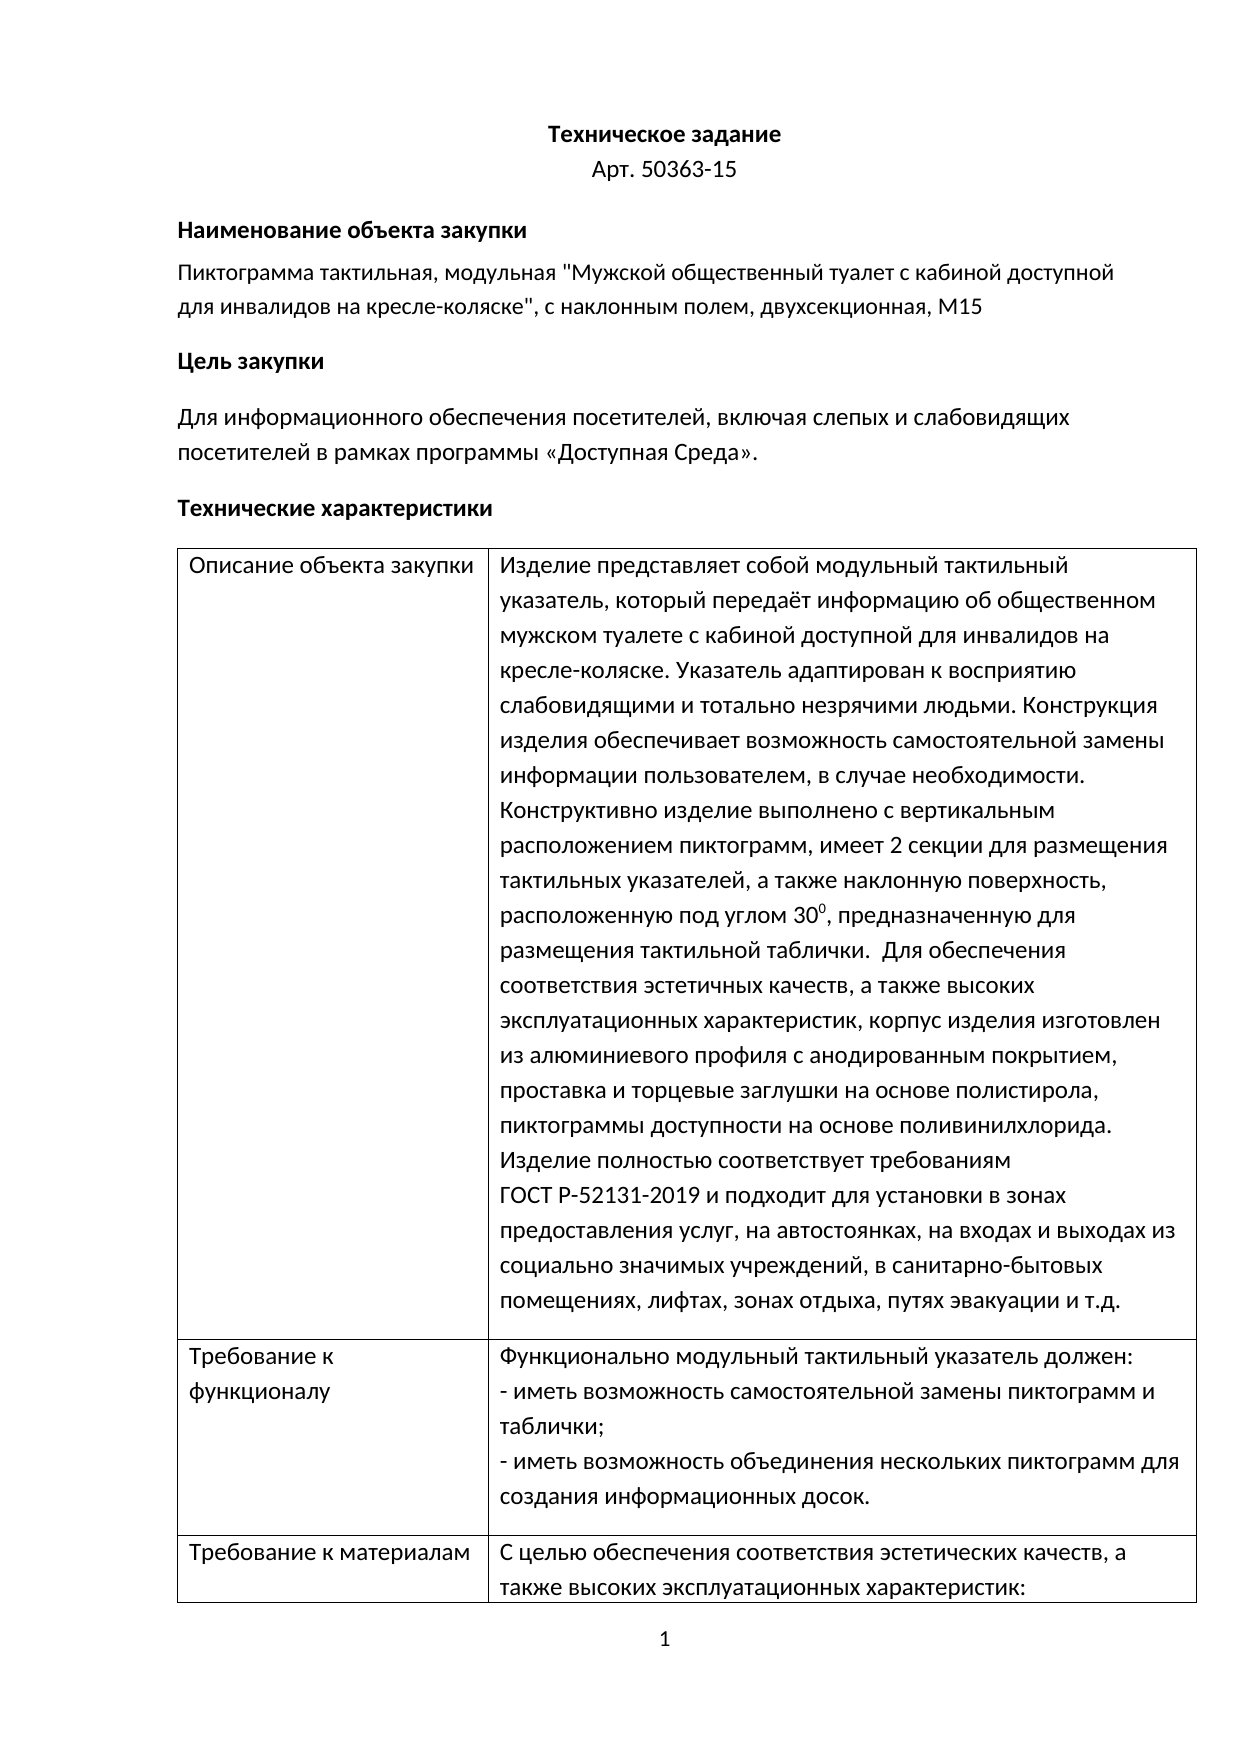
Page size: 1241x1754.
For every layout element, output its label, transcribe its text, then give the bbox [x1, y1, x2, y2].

text Для информационного обеспечения посетителей, включая слепых и слабовидящих посетителей в рамках программы «Доступная Среда». [177, 401, 1152, 467]
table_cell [178, 1536, 488, 1602]
text Техническое задание [177, 118, 1152, 149]
table_cell Требование к функционалу [178, 1340, 488, 1535]
text Арт. 50363-15 [177, 153, 1152, 184]
text Технические характеристики [177, 492, 1152, 522]
text Цель закупки [177, 345, 1152, 376]
table_header Изделие представляет собой модульный тактильный указатель, который передаёт информацию об общественном мужском туалете с кабиной доступной для инвалидов на кресле-коляске. Указатель адаптирован к восприятию слабовидящими и тотально незрячими людьми. Конструкция изделия обеспечивает возможность самостоятельной замены информации пользователем, в случае необходимости. Конструктивно изделие выполнено с вертикальным расположением пиктограмм, имеет 2 секции для размещения тактильных указателей, а также наклонную поверхность, расположенную под углом 300, предназначенную для размещения тактильной таблички. Для обеспечения соответствия эстетичных качеств, а также высоких эксплуатационных характеристик, корпус изделия изготовлен из алюминиевого профиля с анодированным покрытием, проставка и торцевые заглушки на основе полистирола, пиктограммы доступности на основе поливинилхлорида. Изделие полностью соответствует требованиям ГОСТ Р-52131-2019 и подходит для установки в зонах предоставления услуг, на автостоянках, на входах и выходах из социально значимых учреждений, в санитарно-бытовых помещениях, лифтах, зонах отдыха, путях эвакуации и т.д. [489, 549, 1196, 1339]
text Наименование объекта закупки [177, 214, 1152, 245]
table_header Описание объекта закупки [178, 549, 488, 1339]
table_cell Функционально модульный тактильный указатель должен: - иметь возможность самостоятельной замены пиктограмм и таблички; - иметь возможность объединения нескольких пиктограмм для создания информационных досок. [489, 1340, 1196, 1535]
text Пиктограмма тактильная, модульная "Мужской общественный туалет с кабиной доступной для инвалидов на кресле-коляске", с наклонным полем, двухсекционная, М15 [177, 257, 1152, 320]
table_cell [489, 1536, 1196, 1602]
